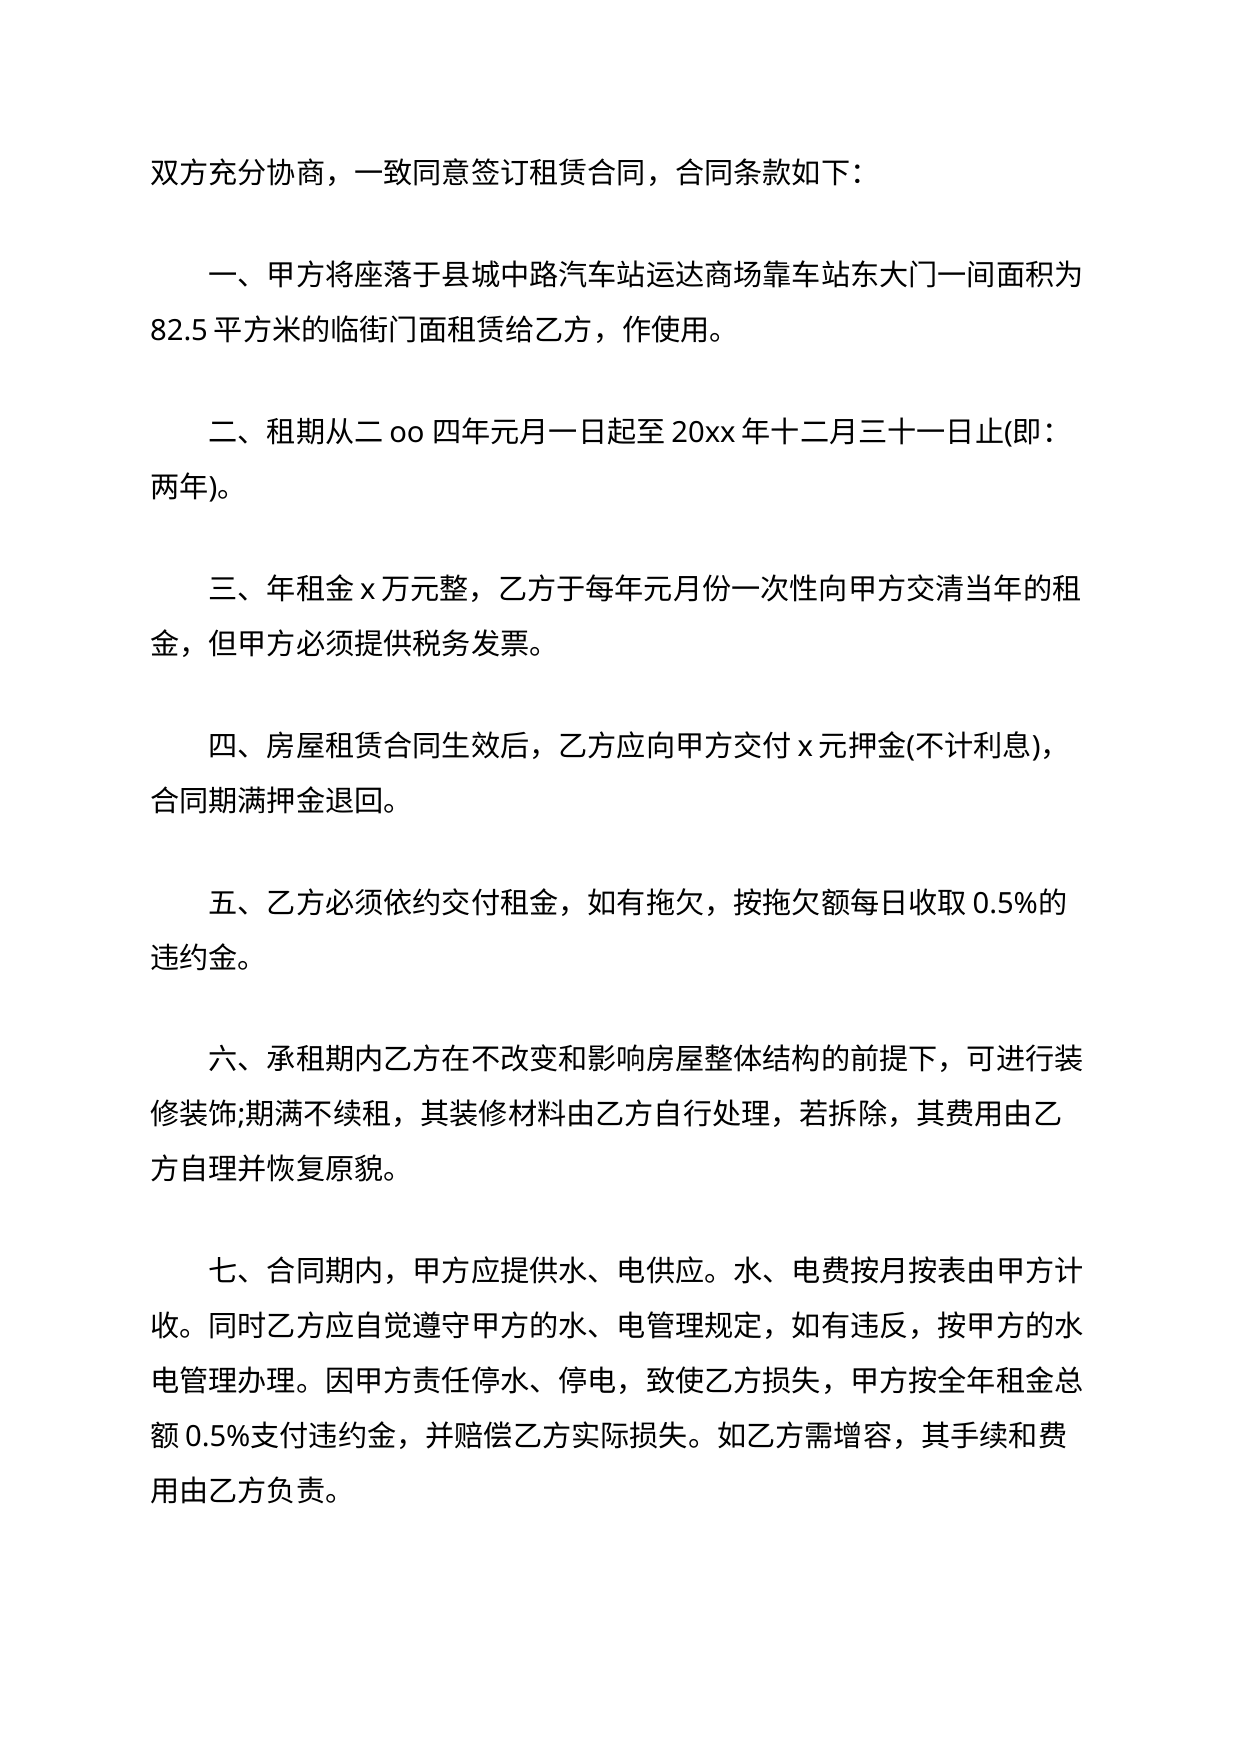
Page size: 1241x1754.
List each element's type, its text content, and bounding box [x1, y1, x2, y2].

text 一、甲方将座落于县城中路汽车站运达商场靠车站东大门一间面积为82.5平方米的临街门面租赁给乙方，作使用。 [150, 252, 1090, 349]
text 七、合同期内，甲方应提供水、电供应。水、电费按月按表由甲方计收。同时乙方应自觉遵守甲方的水、电管理规定，如有违反，按甲方的水电管理办理。因甲方责任停水、停电，致使乙方损失，甲方按全年租金总额0.5%支付违约金，并赔偿乙方实际损失。如乙方需增容，其手续和费用由乙方负责。 [150, 1248, 1090, 1509]
text 五、乙方必须依约交付租金，如有拖欠，按拖欠额每日收取0.5%的违约金。 [150, 879, 1090, 976]
text 三、年租金x万元整，乙方于每年元月份一次性向甲方交清当年的租金，但甲方必须提供税务发票。 [150, 566, 1090, 663]
text 四、房屋租赁合同生效后，乙方应向甲方交付x元押金(不计利息)，合同期满押金退回。 [150, 722, 1090, 820]
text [150, 150, 1090, 192]
text 六、承租期内乙方在不改变和影响房屋整体结构的前提下，可进行装修装饰;期满不续租，其装修材料由乙方自行处理，若拆除，其费用由乙方自理并恢复原貌。 [150, 1036, 1090, 1188]
text 二、租期从二oo 四年元月一日起至20xx年十二月三十一日止(即：两年)。 [150, 409, 1090, 506]
